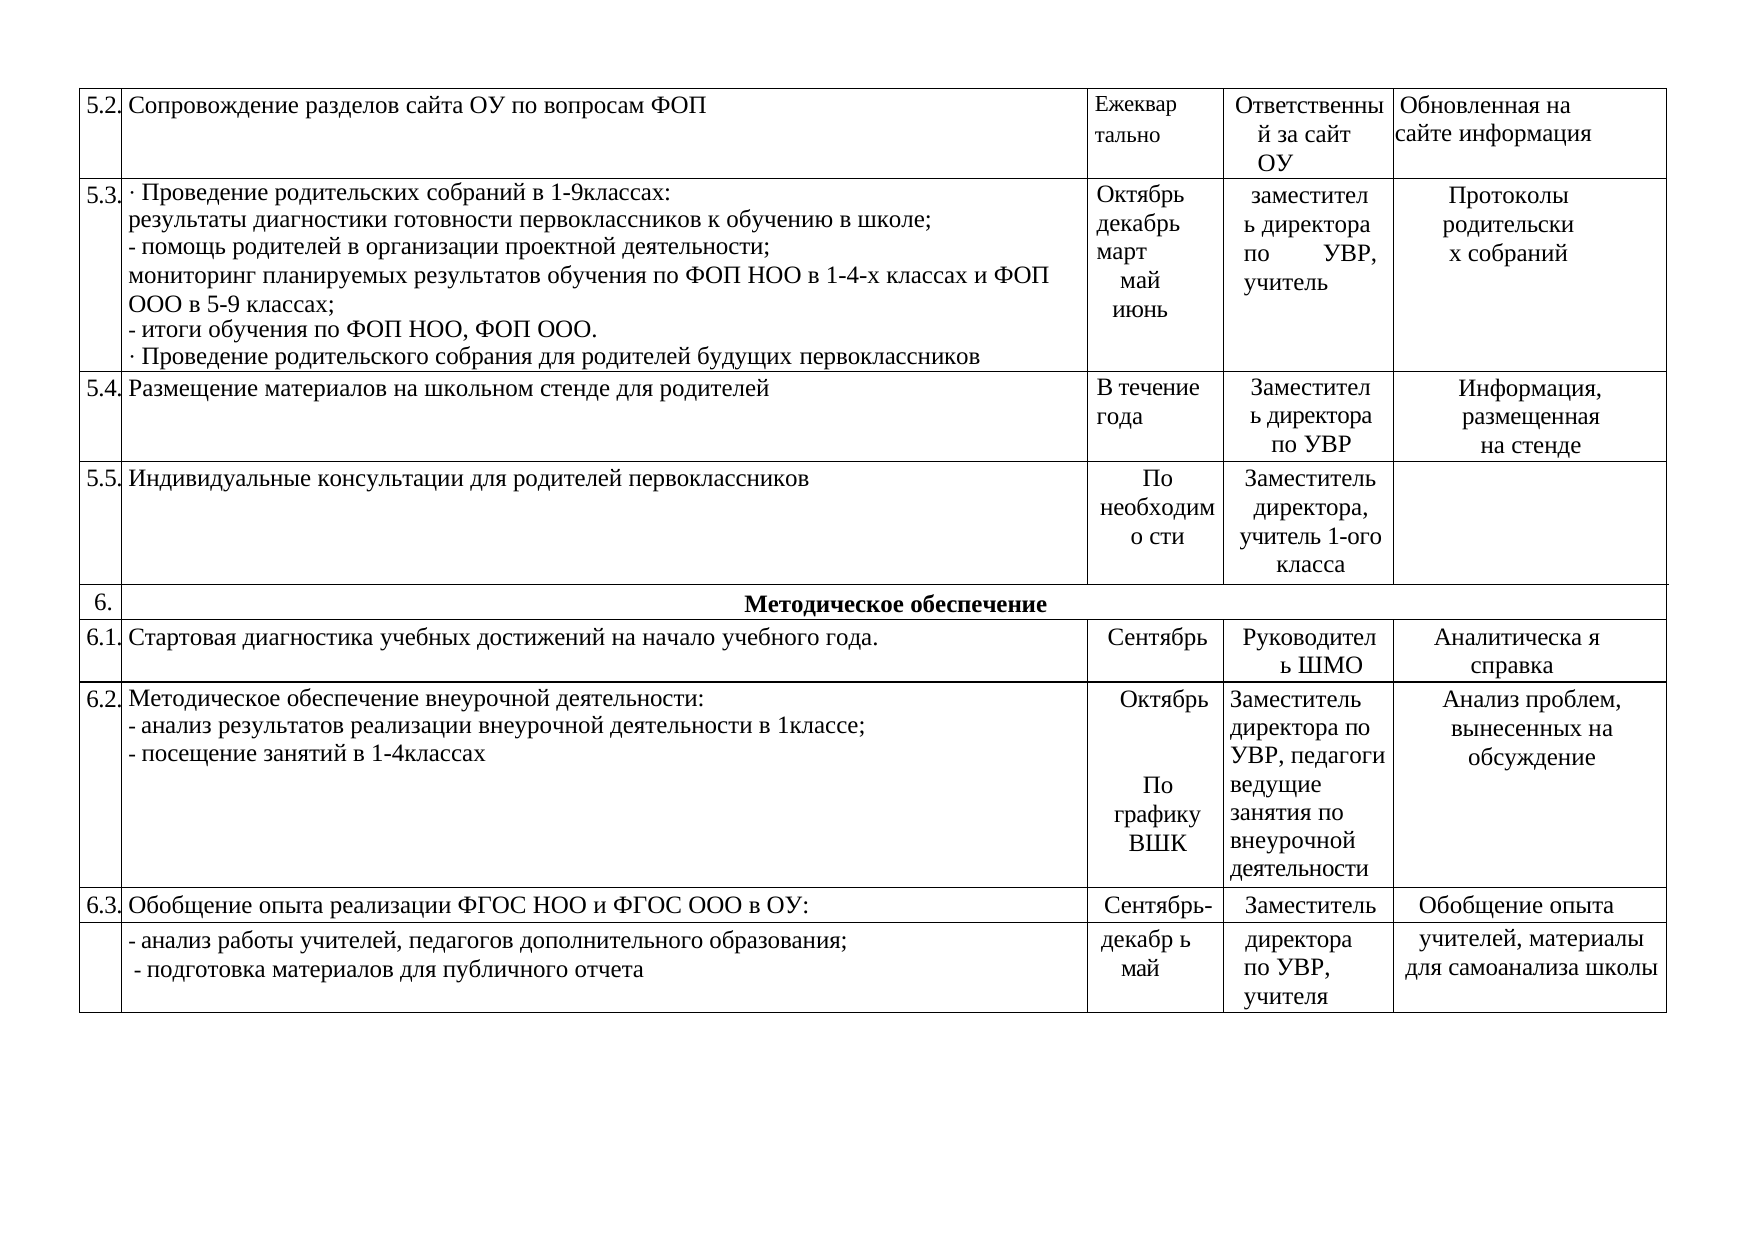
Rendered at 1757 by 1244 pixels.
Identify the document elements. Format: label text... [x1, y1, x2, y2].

table_cell декабр ь май [1088, 923, 1223, 1012]
table_cell анализ работы учителей, педагогов дополнительного образования; подготовка материалов для публичного отчета [122, 923, 1087, 1012]
table_cell учителей, материалы для самоанализа школы [1394, 923, 1666, 1012]
table_cell · Проведение родительских собраний в 1-9классах: результаты диагностики готовности первоклассников к обучению в школе; помощь родителей в организации проектной деятельности; мониторинг планируемых результатов обучения по ФОП НОО в 1-4-х классах и ФОП ООО в 5-9 классах; итоги обучения по ФОП НОО, ФОП ООО. · Проведение родительского собрания для родителей будущих первоклассников [122, 179, 1087, 371]
table_cell 5.5. [80, 462, 121, 584]
table_cell В течение года [1088, 372, 1223, 461]
table_cell Информация, размещенная на стенде [1394, 372, 1666, 461]
table_cell Анализ проблем, вынесенных на обсуждение [1394, 683, 1666, 887]
table_cell 5.4. [80, 372, 121, 461]
table_cell Сентябрь [1088, 620, 1223, 681]
table_header Обновленная на сайте информация [1394, 89, 1666, 178]
table_cell Аналитическа я справка [1394, 620, 1666, 681]
table_cell Методическое обеспечение внеурочной деятельности: анализ результатов реализации внеурочной деятельности в 1классе; посещение занятий в 1-4классах [122, 683, 1087, 887]
table_cell Заместител ь директора по УВР [1224, 372, 1393, 461]
table_cell Размещение материалов на школьном стенде для родителей [122, 372, 1087, 461]
table_header Ежеквар тально [1088, 89, 1223, 178]
table_cell Обобщение опыта [1394, 888, 1666, 922]
table_cell Стартовая диагностика учебных достижений на начало учебного года. [122, 620, 1087, 681]
table_cell Протоколы родительских собраний [1394, 179, 1666, 371]
table_header Сопровождение разделов сайта ОУ по вопросам ФОП [122, 89, 1087, 178]
table_cell 6.3. [80, 888, 121, 922]
table_cell Индивидуальные консультации для родителей первоклассников [122, 462, 1087, 584]
table_cell Руководител ь ШМО [1224, 620, 1393, 681]
table_cell [1394, 462, 1666, 584]
table_cell Методическое обеспечение [122, 585, 1666, 619]
table_cell Октябрь декабрь март май июнь [1088, 179, 1223, 371]
table_header Ответственны й за сайт ОУ [1224, 89, 1393, 178]
table_cell Заместитель [1224, 888, 1393, 922]
table_cell заместител ь директора по УВР, учитель [1224, 179, 1393, 371]
table_cell 5.3. [80, 179, 121, 371]
table_cell Заместитель директора по УВР, педагоги ведущие занятия по внеурочной деятельности [1224, 683, 1393, 887]
table_cell Сентябрь- [1088, 888, 1223, 922]
table_cell Октябрь По графику ВШК [1088, 683, 1223, 887]
table_header 5.2. [80, 89, 121, 178]
table_cell Обобщение опыта реализации ФГОС НОО и ФГОС ООО в ОУ: [122, 888, 1087, 922]
table_cell 6.2. [80, 683, 121, 887]
table_cell [80, 923, 121, 1012]
table_cell 6. [80, 585, 121, 619]
table_cell По необходим о сти [1088, 462, 1223, 584]
table_cell Заместитель директора, учитель 1-ого класса [1224, 462, 1393, 584]
table_cell 6.1. [80, 620, 121, 681]
table_cell директора по УВР, учителя [1224, 923, 1393, 1012]
